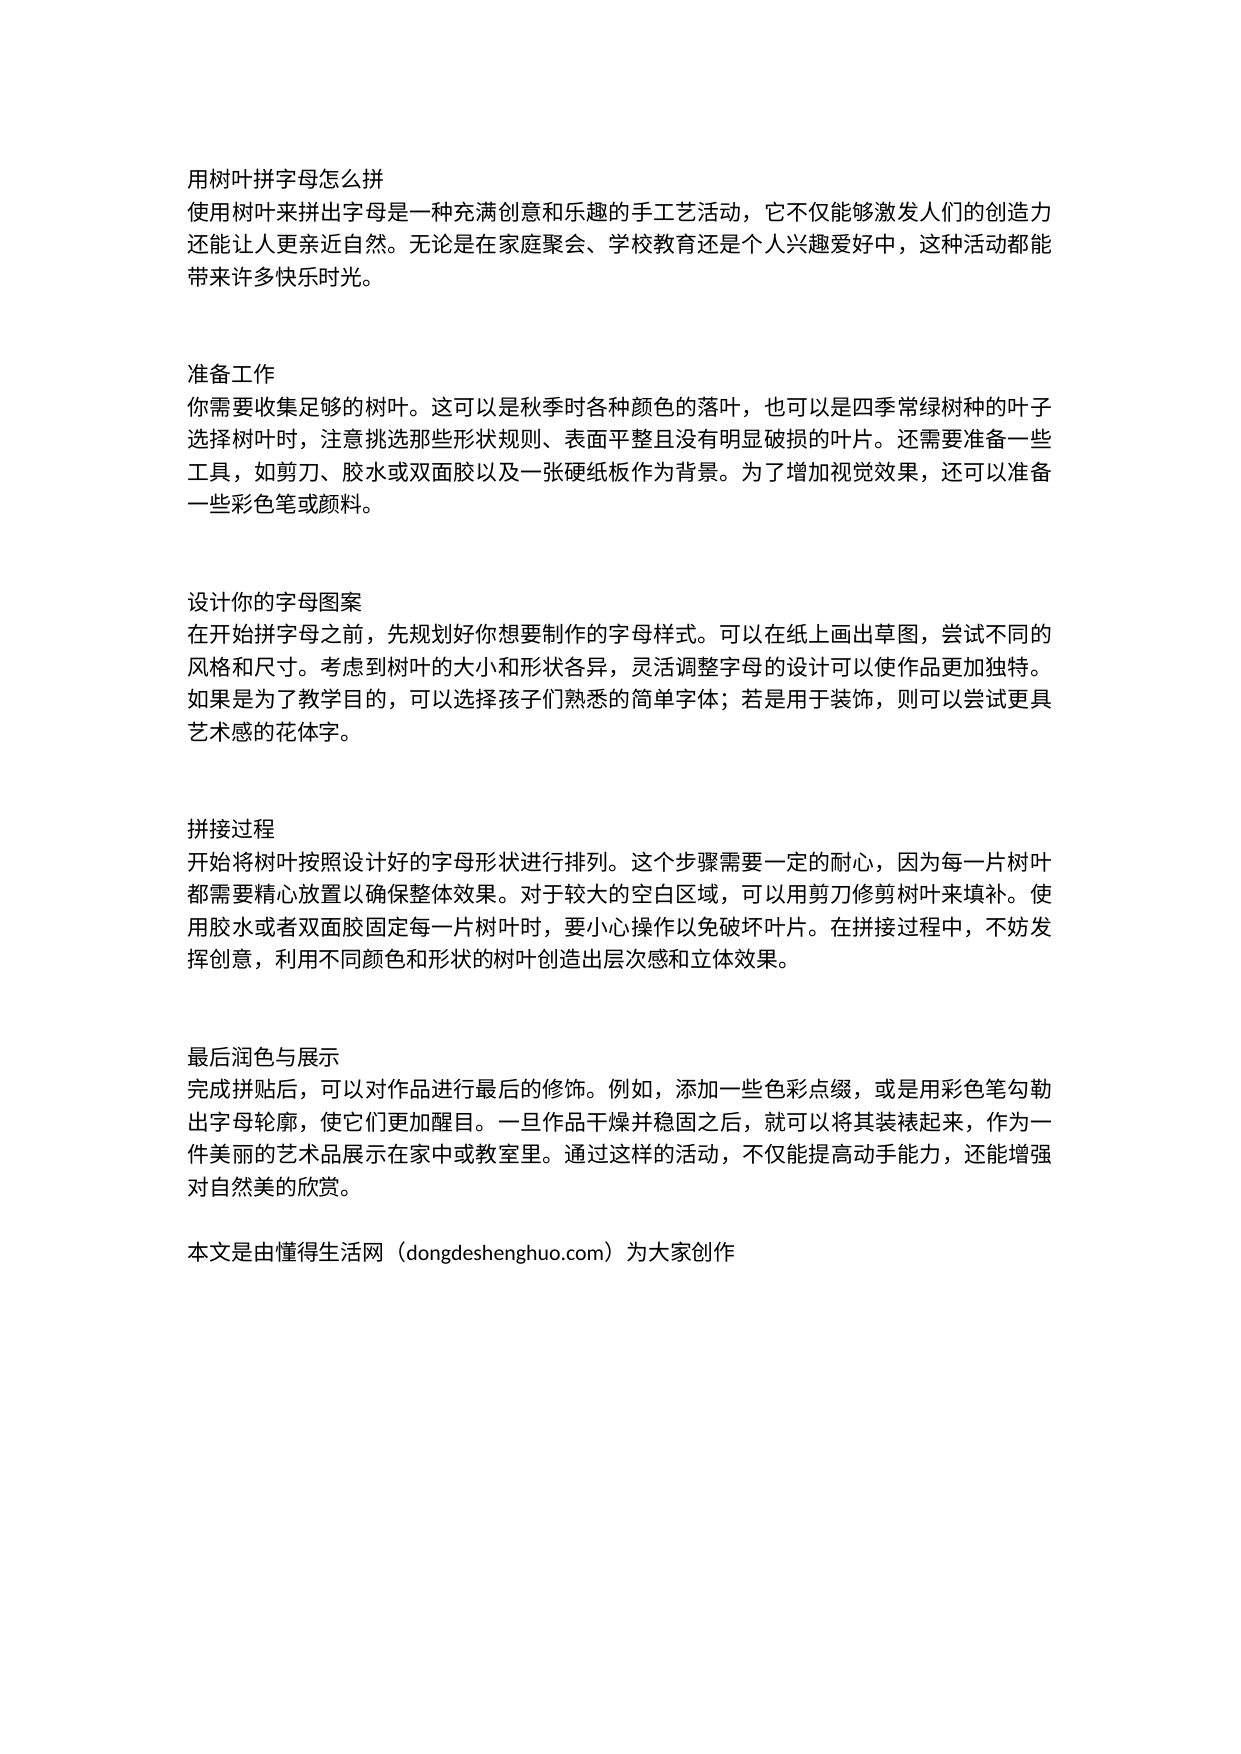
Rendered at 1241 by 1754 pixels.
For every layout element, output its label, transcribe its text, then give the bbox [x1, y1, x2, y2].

text 完成拼贴后，可以对作品进行最后的修饰。例如，添加一些色彩点缀，或是用彩色笔勾勒出字母轮廓，使它们更加醒目。一旦作品干燥并稳固之后，就可以将其装裱起来，作为一件美丽的艺术品展示在家中或教室里。通过这样的活动，不仅能提高动手能力，还能增强对自然美的欣赏。 [187, 1072, 1053, 1202]
text 准备工作 [187, 357, 1053, 389]
text 本文是由懂得生活网（dongdeshenghuo.com）为大家创作 [187, 1234, 1053, 1267]
text 设计你的字母图案 [187, 584, 1053, 617]
text 使用树叶来拼出字母是一种充满创意和乐趣的手工艺活动，它不仅能够激发人们的创造力，还能让人更亲近自然。无论是在家庭聚会、学校教育还是个人兴趣爱好中，这种活动都能带来许多快乐时光。 [187, 194, 1053, 292]
text 开始将树叶按照设计好的字母形状进行排列。这个步骤需要一定的耐心，因为每一片树叶都需要精心放置以确保整体效果。对于较大的空白区域，可以用剪刀修剪树叶来填补。使用胶水或者双面胶固定每一片树叶时，要小心操作以免破坏叶片。在拼接过程中，不妨发挥创意，利用不同颜色和形状的树叶创造出层次感和立体效果。 [187, 844, 1053, 974]
text 最后润色与展示 [187, 1039, 1053, 1072]
text 拼接过程 [187, 812, 1053, 844]
text 用树叶拼字母怎么拼 [187, 162, 1053, 194]
text 在开始拼字母之前，先规划好你想要制作的字母样式。可以在纸上画出草图，尝试不同的风格和尺寸。考虑到树叶的大小和形状各异，灵活调整字母的设计可以使作品更加独特。如果是为了教学目的，可以选择孩子们熟悉的简单字体；若是用于装饰，则可以尝试更具艺术感的花体字。 [187, 617, 1053, 747]
text 你需要收集足够的树叶。这可以是秋季时各种颜色的落叶，也可以是四季常绿树种的叶子。选择树叶时，注意挑选那些形状规则、表面平整且没有明显破损的叶片。还需要准备一些工具，如剪刀、胶水或双面胶以及一张硬纸板作为背景。为了增加视觉效果，还可以准备一些彩色笔或颜料。 [187, 389, 1053, 519]
